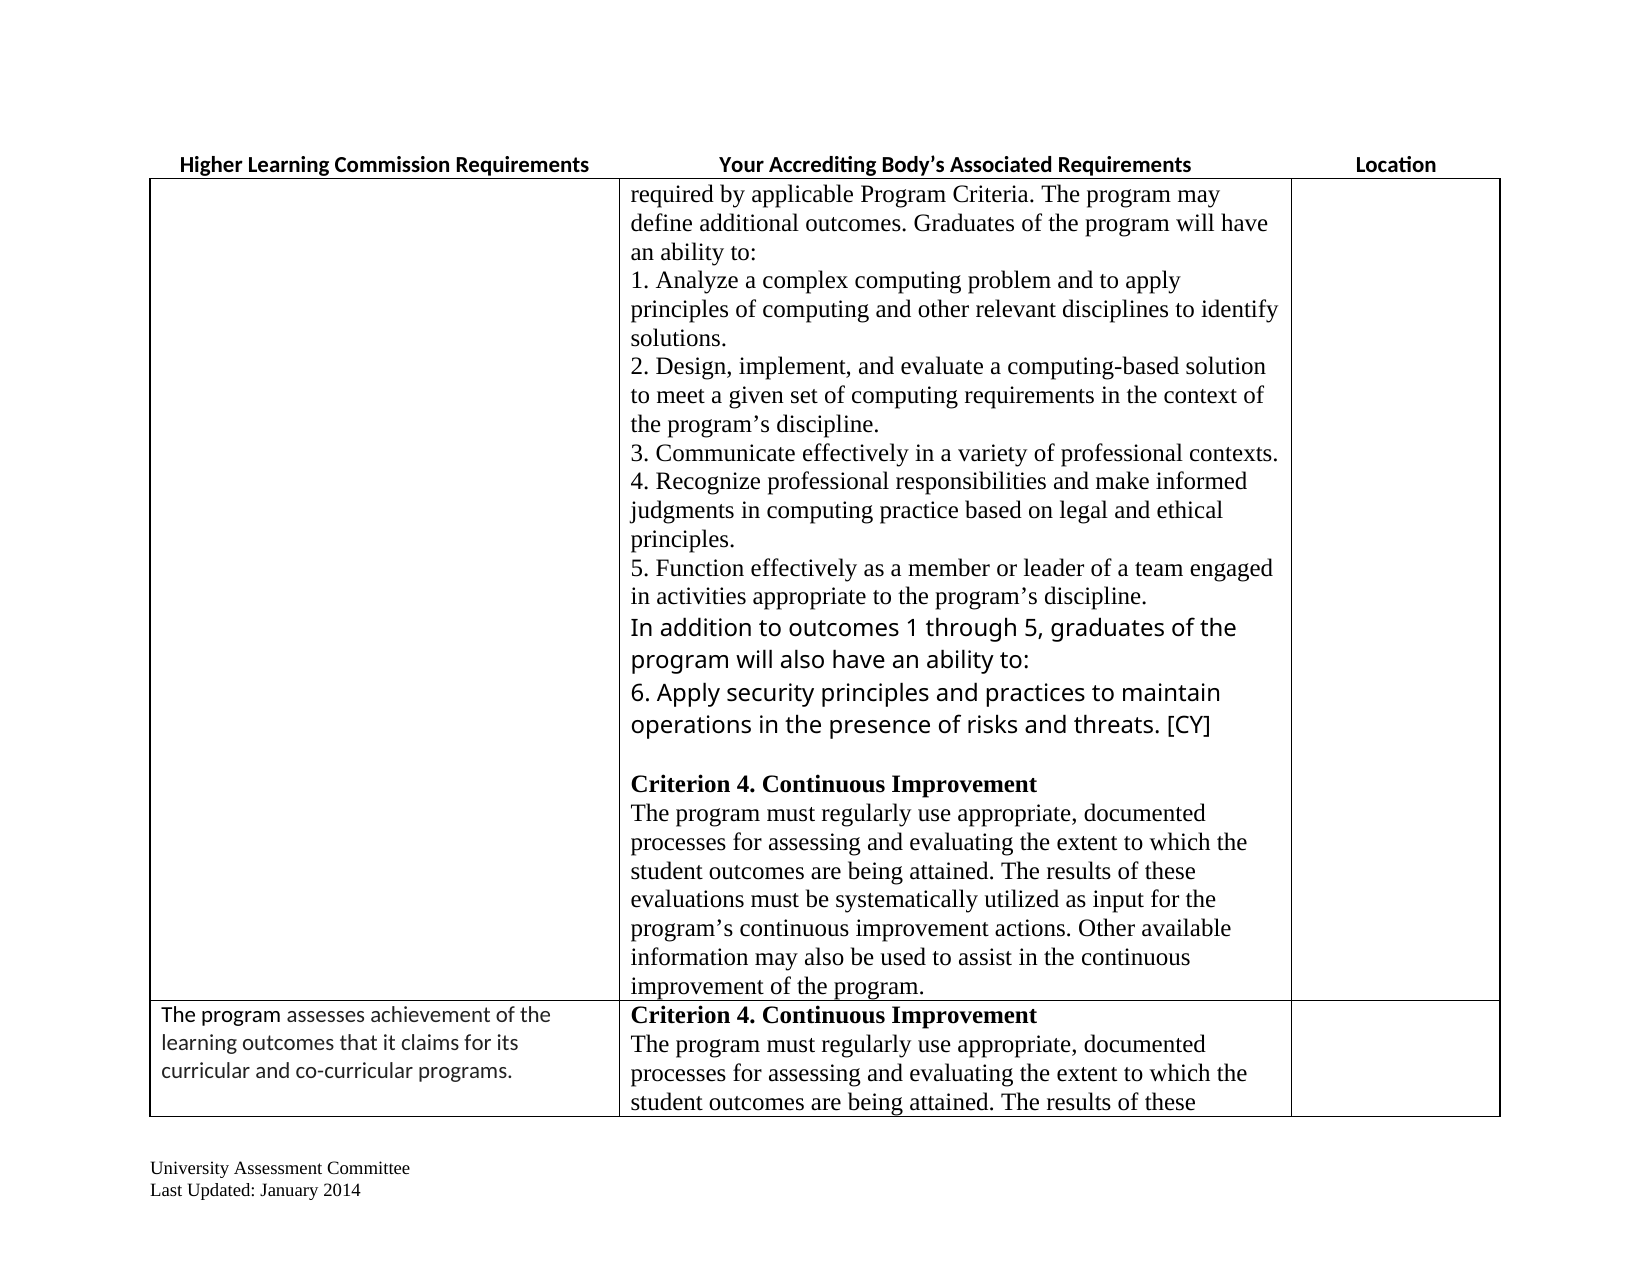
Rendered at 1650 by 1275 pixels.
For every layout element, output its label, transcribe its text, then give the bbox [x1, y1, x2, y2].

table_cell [620, 1001, 1291, 1116]
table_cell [151, 179, 619, 999]
table_cell [1292, 1001, 1499, 1116]
table_header Your Accrediting Body’s Associated Requirements [619, 150, 1292, 178]
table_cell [620, 179, 1291, 999]
table_header Location [1292, 150, 1500, 178]
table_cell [151, 1001, 619, 1116]
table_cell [1292, 179, 1499, 999]
table_header Higher Learning Commission Requirements [150, 150, 619, 178]
